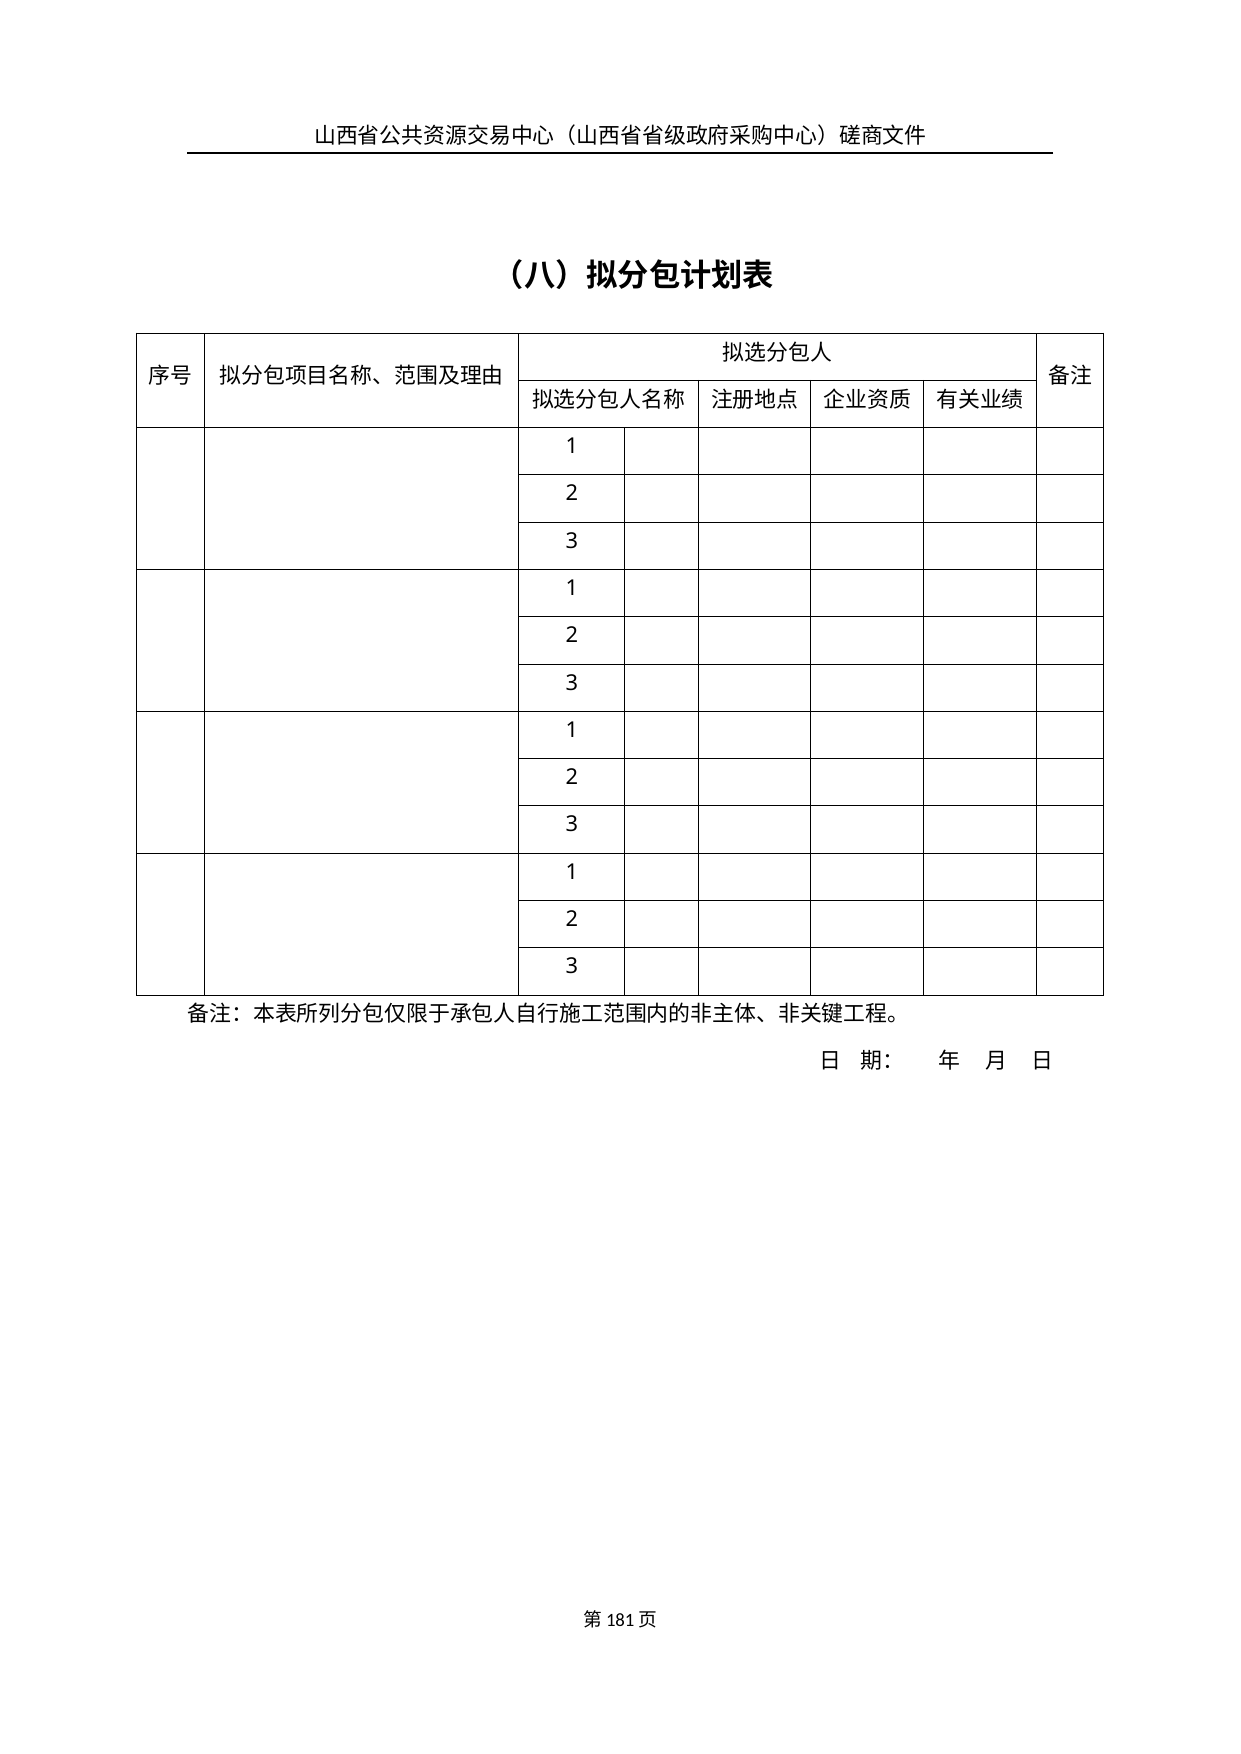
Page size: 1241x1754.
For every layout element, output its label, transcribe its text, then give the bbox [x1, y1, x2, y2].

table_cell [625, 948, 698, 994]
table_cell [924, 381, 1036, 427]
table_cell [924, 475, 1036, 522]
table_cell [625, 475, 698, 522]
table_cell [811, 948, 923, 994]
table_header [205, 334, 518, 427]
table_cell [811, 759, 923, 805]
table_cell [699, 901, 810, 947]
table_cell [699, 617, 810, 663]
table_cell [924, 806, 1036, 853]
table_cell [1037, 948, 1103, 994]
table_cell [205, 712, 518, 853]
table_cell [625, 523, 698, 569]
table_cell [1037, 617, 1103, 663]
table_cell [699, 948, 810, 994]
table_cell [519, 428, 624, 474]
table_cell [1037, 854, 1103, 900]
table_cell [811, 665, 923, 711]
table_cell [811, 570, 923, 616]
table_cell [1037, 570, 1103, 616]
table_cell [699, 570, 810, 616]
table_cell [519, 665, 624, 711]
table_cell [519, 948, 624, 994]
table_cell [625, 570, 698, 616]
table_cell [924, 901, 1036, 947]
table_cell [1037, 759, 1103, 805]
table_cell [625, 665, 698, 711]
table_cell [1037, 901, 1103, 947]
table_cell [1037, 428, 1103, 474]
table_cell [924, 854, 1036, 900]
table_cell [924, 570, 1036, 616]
subtitle （八）拟分包计划表 [213, 240, 1053, 305]
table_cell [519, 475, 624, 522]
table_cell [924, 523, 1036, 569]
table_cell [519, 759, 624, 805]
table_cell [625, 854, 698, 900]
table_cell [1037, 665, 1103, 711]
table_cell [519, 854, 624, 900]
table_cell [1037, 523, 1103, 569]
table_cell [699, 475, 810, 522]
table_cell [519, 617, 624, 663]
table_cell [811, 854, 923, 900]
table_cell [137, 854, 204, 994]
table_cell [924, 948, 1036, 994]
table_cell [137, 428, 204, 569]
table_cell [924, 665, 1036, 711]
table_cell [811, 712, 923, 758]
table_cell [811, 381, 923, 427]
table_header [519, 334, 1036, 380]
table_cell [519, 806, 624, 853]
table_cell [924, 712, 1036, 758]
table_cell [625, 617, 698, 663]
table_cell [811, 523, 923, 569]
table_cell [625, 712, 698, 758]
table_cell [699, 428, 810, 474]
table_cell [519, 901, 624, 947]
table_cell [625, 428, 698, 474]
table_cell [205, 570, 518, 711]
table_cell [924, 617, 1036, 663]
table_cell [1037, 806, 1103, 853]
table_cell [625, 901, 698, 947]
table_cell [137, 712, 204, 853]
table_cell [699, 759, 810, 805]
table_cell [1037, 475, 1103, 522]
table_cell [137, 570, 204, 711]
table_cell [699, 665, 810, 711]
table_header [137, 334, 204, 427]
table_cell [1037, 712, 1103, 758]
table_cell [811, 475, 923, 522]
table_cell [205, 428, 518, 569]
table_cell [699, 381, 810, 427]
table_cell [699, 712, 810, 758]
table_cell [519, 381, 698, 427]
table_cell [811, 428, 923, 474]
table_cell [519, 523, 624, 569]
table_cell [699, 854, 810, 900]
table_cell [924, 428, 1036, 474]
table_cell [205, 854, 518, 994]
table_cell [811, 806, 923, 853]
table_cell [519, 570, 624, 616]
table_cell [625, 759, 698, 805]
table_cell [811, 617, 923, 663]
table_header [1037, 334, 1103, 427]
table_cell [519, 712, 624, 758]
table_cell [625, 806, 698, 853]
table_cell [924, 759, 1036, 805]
text 备注：本表所列分包仅限于承包人自行施工范围内的非主体、非关键工程。 [187, 996, 1053, 1027]
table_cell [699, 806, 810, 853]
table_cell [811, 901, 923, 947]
text 日 期： 年 月 日 [187, 1043, 1053, 1075]
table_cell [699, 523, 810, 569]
